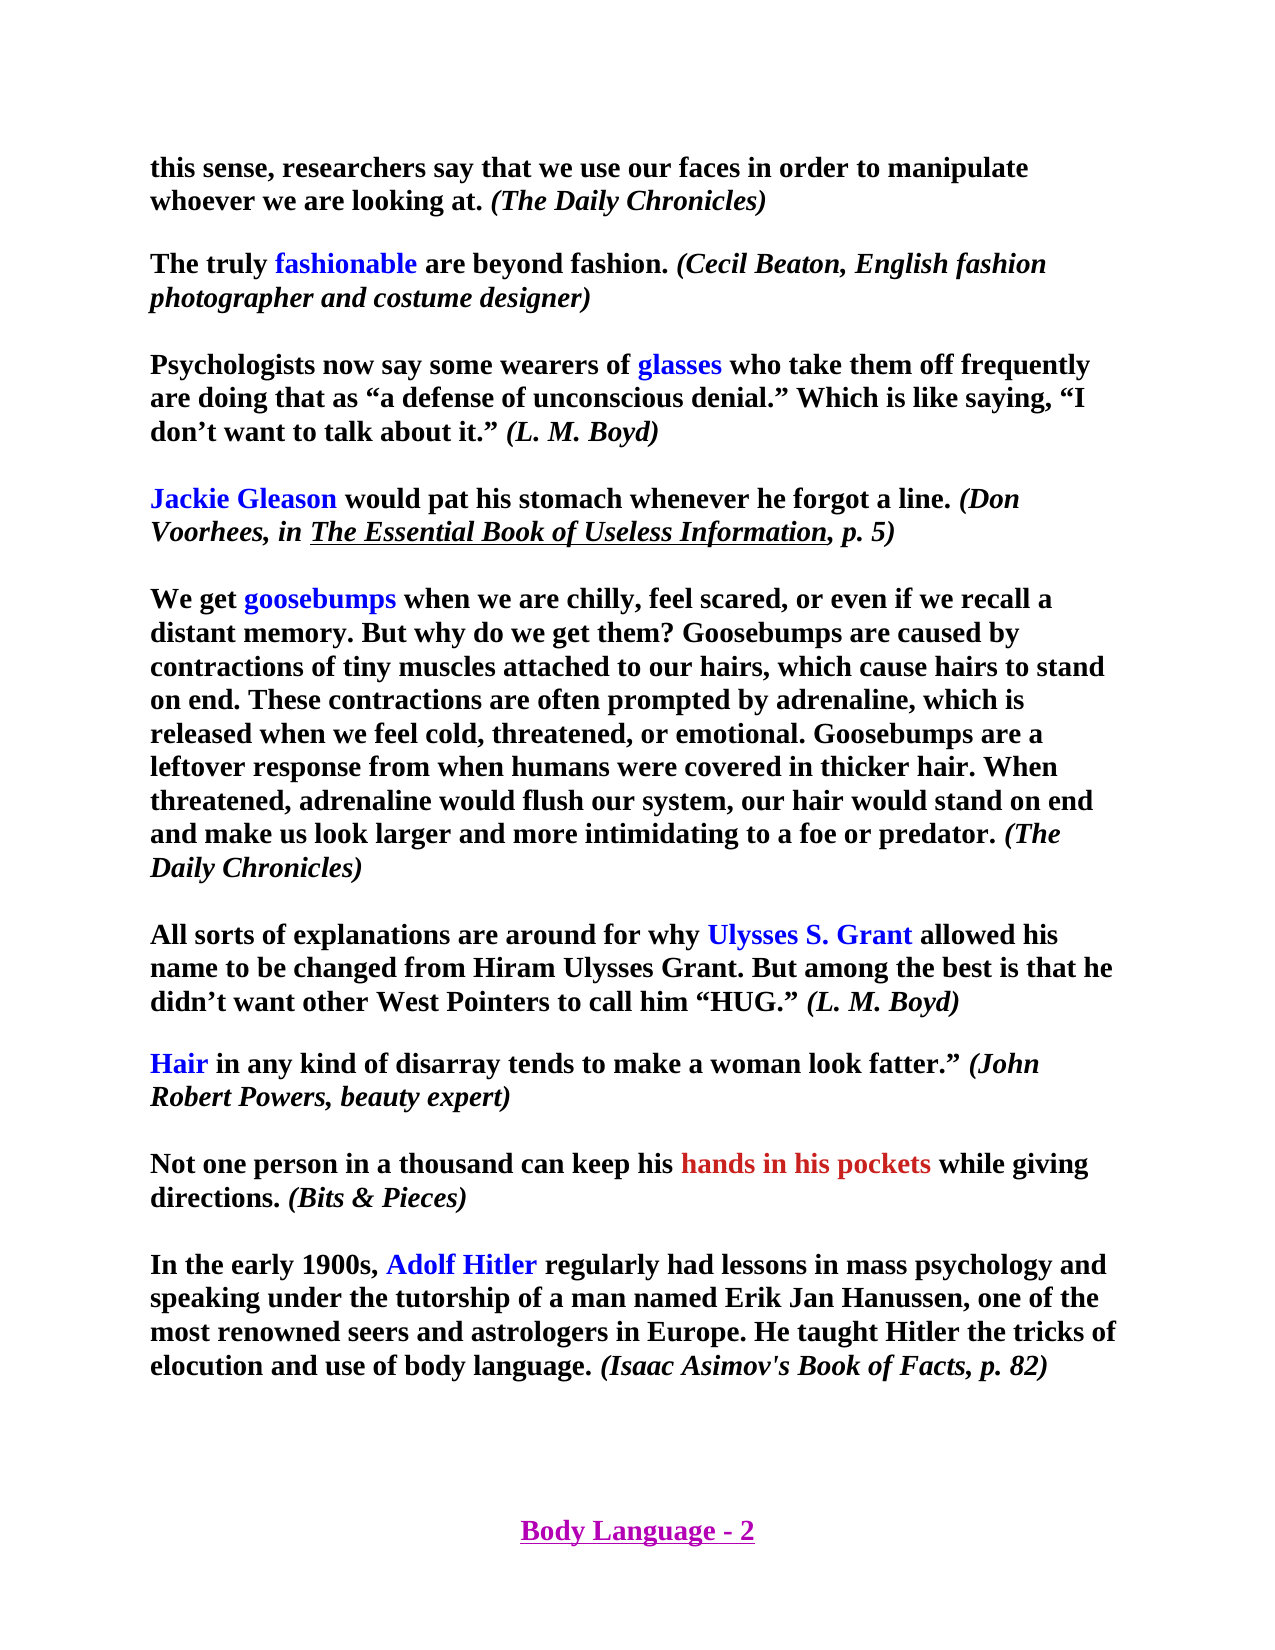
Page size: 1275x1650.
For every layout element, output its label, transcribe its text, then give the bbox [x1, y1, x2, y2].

text In the early 1900s, Adolf Hitler regularly had lessons in mass psychology and speaking under the tutorship of a man named Erik Jan Hanussen, one of the most renowned seers and astrologers in Europe. He taught Hitler the tricks of elocution and use of body language. (Isaac Asimov's Book of Facts, p. 82) [150, 1247, 1125, 1381]
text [150, 150, 1125, 217]
text Psychologists now say some wearers of glasses who take them off frequently are doing that as “a defense of unconscious denial.” Which is like saying, “I don’t want to talk about it.” (L. M. Boyd) [150, 347, 1125, 447]
text We get goosebumps when we are chilly, feel scared, or even if we recall a distant memory. But why do we get them? Goosebumps are caused by contractions of tiny muscles attached to our hairs, which cause hairs to stand on end. These contractions are often prompted by adrenaline, which is released when we feel cold, threatened, or emotional. Goosebumps are a leftover response from when humans were covered in thicker hair. When threatened, adrenaline would flush our system, our hair would stand on end and make us look larger and more intimidating to a foe or predator. (The Daily Chronicles) [150, 582, 1125, 883]
text Jackie Gleason would pat his stomach whenever he forgot a line. (Don Voorhees, in The Essential Book of Useless Information, p. 5) [150, 481, 1125, 548]
text Hair in any kind of disarray tends to make a woman look fatter.” (John Robert Powers, beauty expert) [150, 1046, 1125, 1113]
text Not one person in a thousand can keep his hands in his pockets while giving directions. (Bits & Pieces) [150, 1146, 1125, 1213]
text The truly fashionable are beyond fashion. (Cecil Beaton, English fashion photographer and costume designer) [150, 246, 1125, 313]
text All sorts of explanations are around for why Ulysses S. Grant allowed his name to be changed from Hiram Ulysses Grant. But among the best is that he didn’t want other West Pointers to call him “HUG.” (L. M. Boyd) [150, 917, 1125, 1018]
